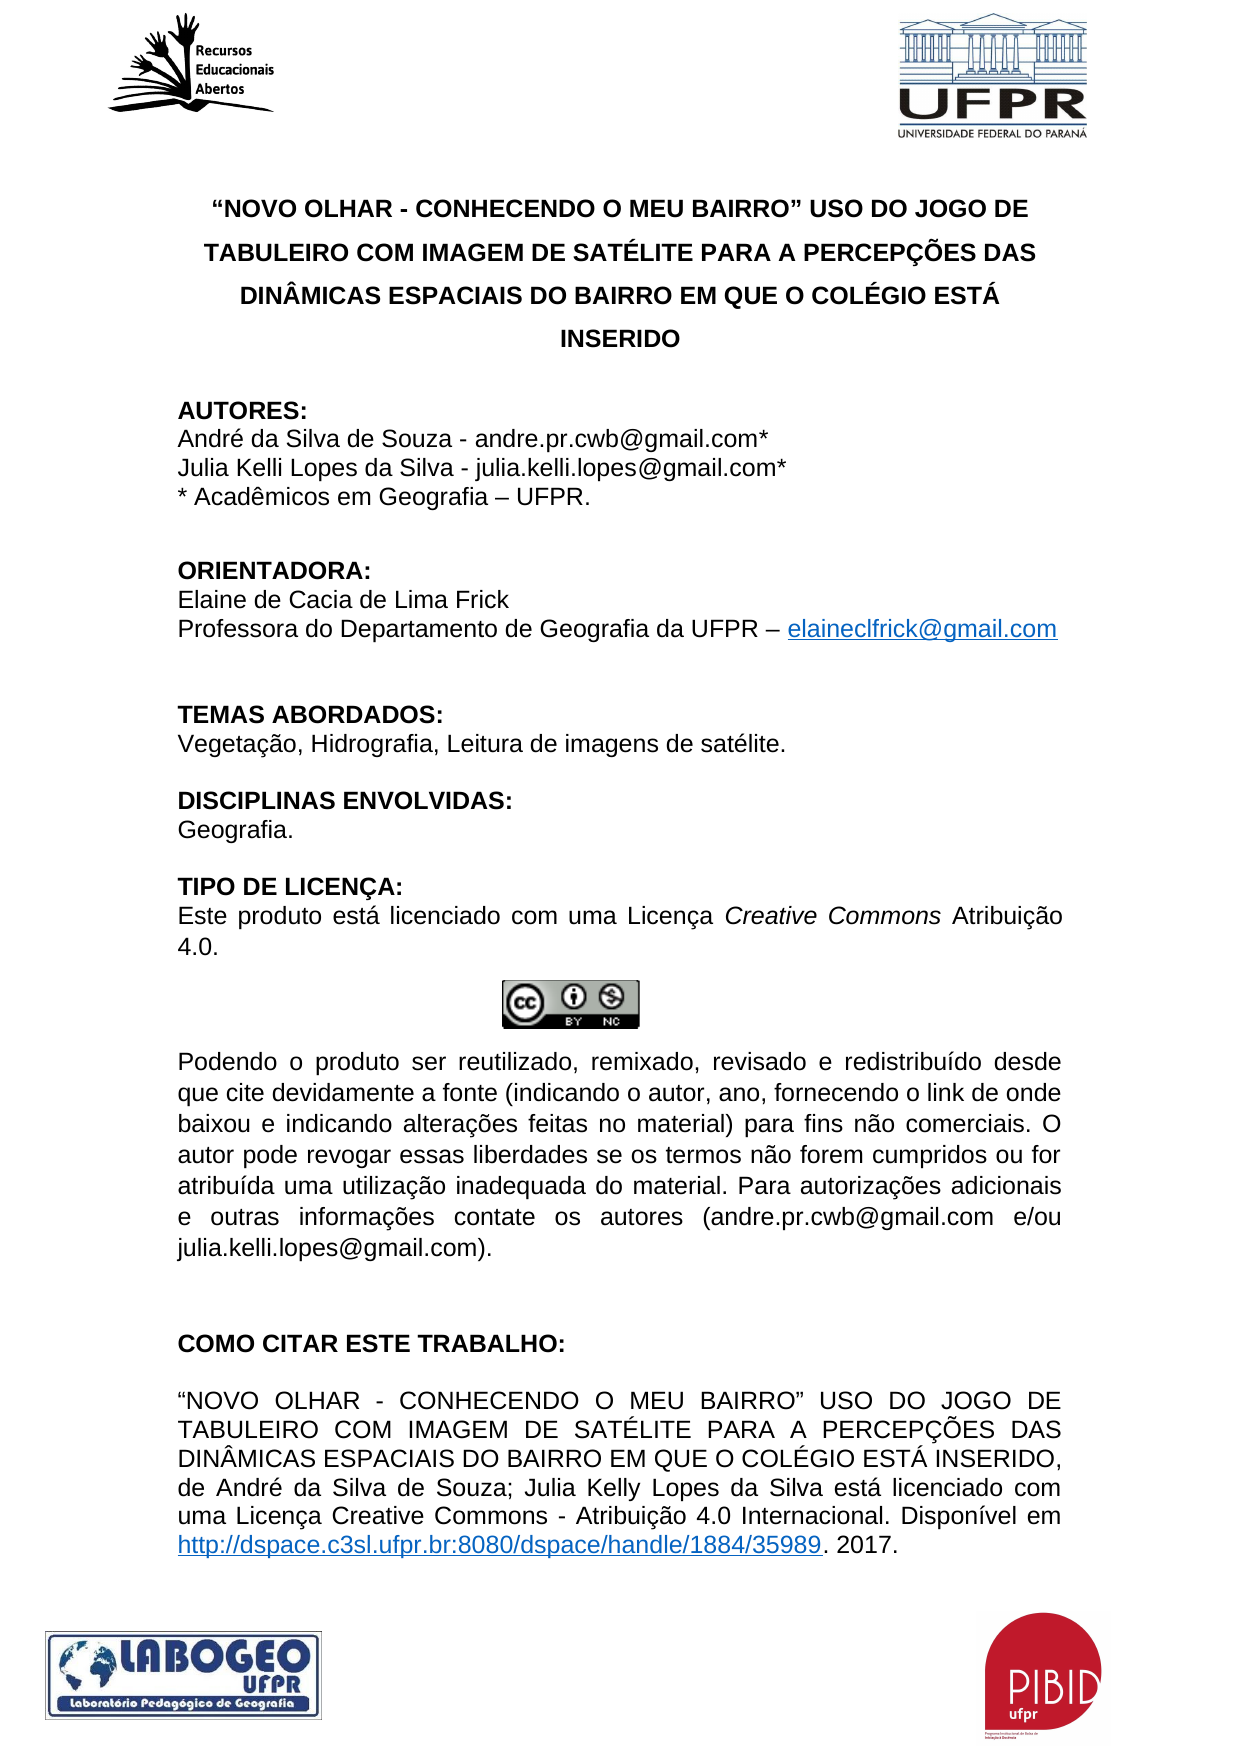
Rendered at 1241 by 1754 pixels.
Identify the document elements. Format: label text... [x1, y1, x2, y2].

text Este produto está licenciado com uma Licença Creative Commons Atribuição 4.0. [177, 901, 1063, 961]
text Julia Kelli Lopes da Silva - julia.kelli.lopes@gmail.com* [177, 453, 1063, 482]
picture [105, 11, 277, 129]
text Professora do Departamento de Geografia da UFPR – elaineclfrick@gmail.com [177, 614, 1063, 642]
text Vegetação, Hidrografia, Leitura de imagens de satélite. [177, 729, 1063, 757]
text DISCIPLINAS ENVOLVIDAS: [177, 786, 1063, 815]
picture [502, 980, 640, 1029]
text TIPO DE LICENÇA: [177, 872, 1063, 901]
text TEMAS ABORDADOS: [177, 700, 1063, 729]
text * Acadêmicos em Geografia – UFPR. [177, 482, 1063, 511]
picture [898, 13, 1087, 138]
text “NOVO OLHAR - CONHECENDO O MEU BAIRRO” USO DO JOGO DE TABULEIRO COM IMAGEM DE SATÉLITE PARA A PERCEPÇÕES DAS DINÂMICAS ESPACIAIS DO BAIRRO EM QUE O COLÉGIO ESTÁ INSERIDO [177, 194, 1063, 353]
text ORIENTADORA: [177, 556, 1063, 585]
text AUTORES: [177, 396, 1063, 424]
text Elaine de Cacia de Lima Frick [177, 585, 1063, 614]
picture [45, 1631, 322, 1720]
text Podendo o produto ser reutilizado, remixado, revisado e redistribuído desde que cite devidamente a fonte (indicando o autor, ano, fornecendo o link de onde baixou e indicando alterações feitas no material) para fins não comerciais. O autor pode revogar essas liberdades se os termos não forem cumpridos ou for atribuída uma utilização inadequada do material. Para autorizações adicionais e outras informações contate os autores (andre.pr.cwb@gmail.com e/ou julia.kelli.lopes@gmail.com). [177, 1047, 1063, 1262]
text “NOVO OLHAR - CONHECENDO O MEU BAIRRO” USO DO JOGO DE TABULEIRO COM IMAGEM DE SATÉLITE PARA A PERCEPÇÕES DAS DINÂMICAS ESPACIAIS DO BAIRRO EM QUE O COLÉGIO ESTÁ INSERIDO, de André da Silva de Souza; Julia Kelly Lopes da Silva está licenciado com uma Licença Creative Commons - Atribuição 4.0 Internacional. Disponível em http://dspace.c3sl.ufpr.br:8080/dspace/handle/1884/35989. 2017. [177, 1386, 1063, 1559]
text Geografia. [177, 815, 1063, 844]
picture [976, 1611, 1111, 1746]
text COMO CITAR ESTE TRABALHO: [177, 1329, 1063, 1358]
text André da Silva de Souza - andre.pr.cwb@gmail.com* [177, 424, 1063, 453]
